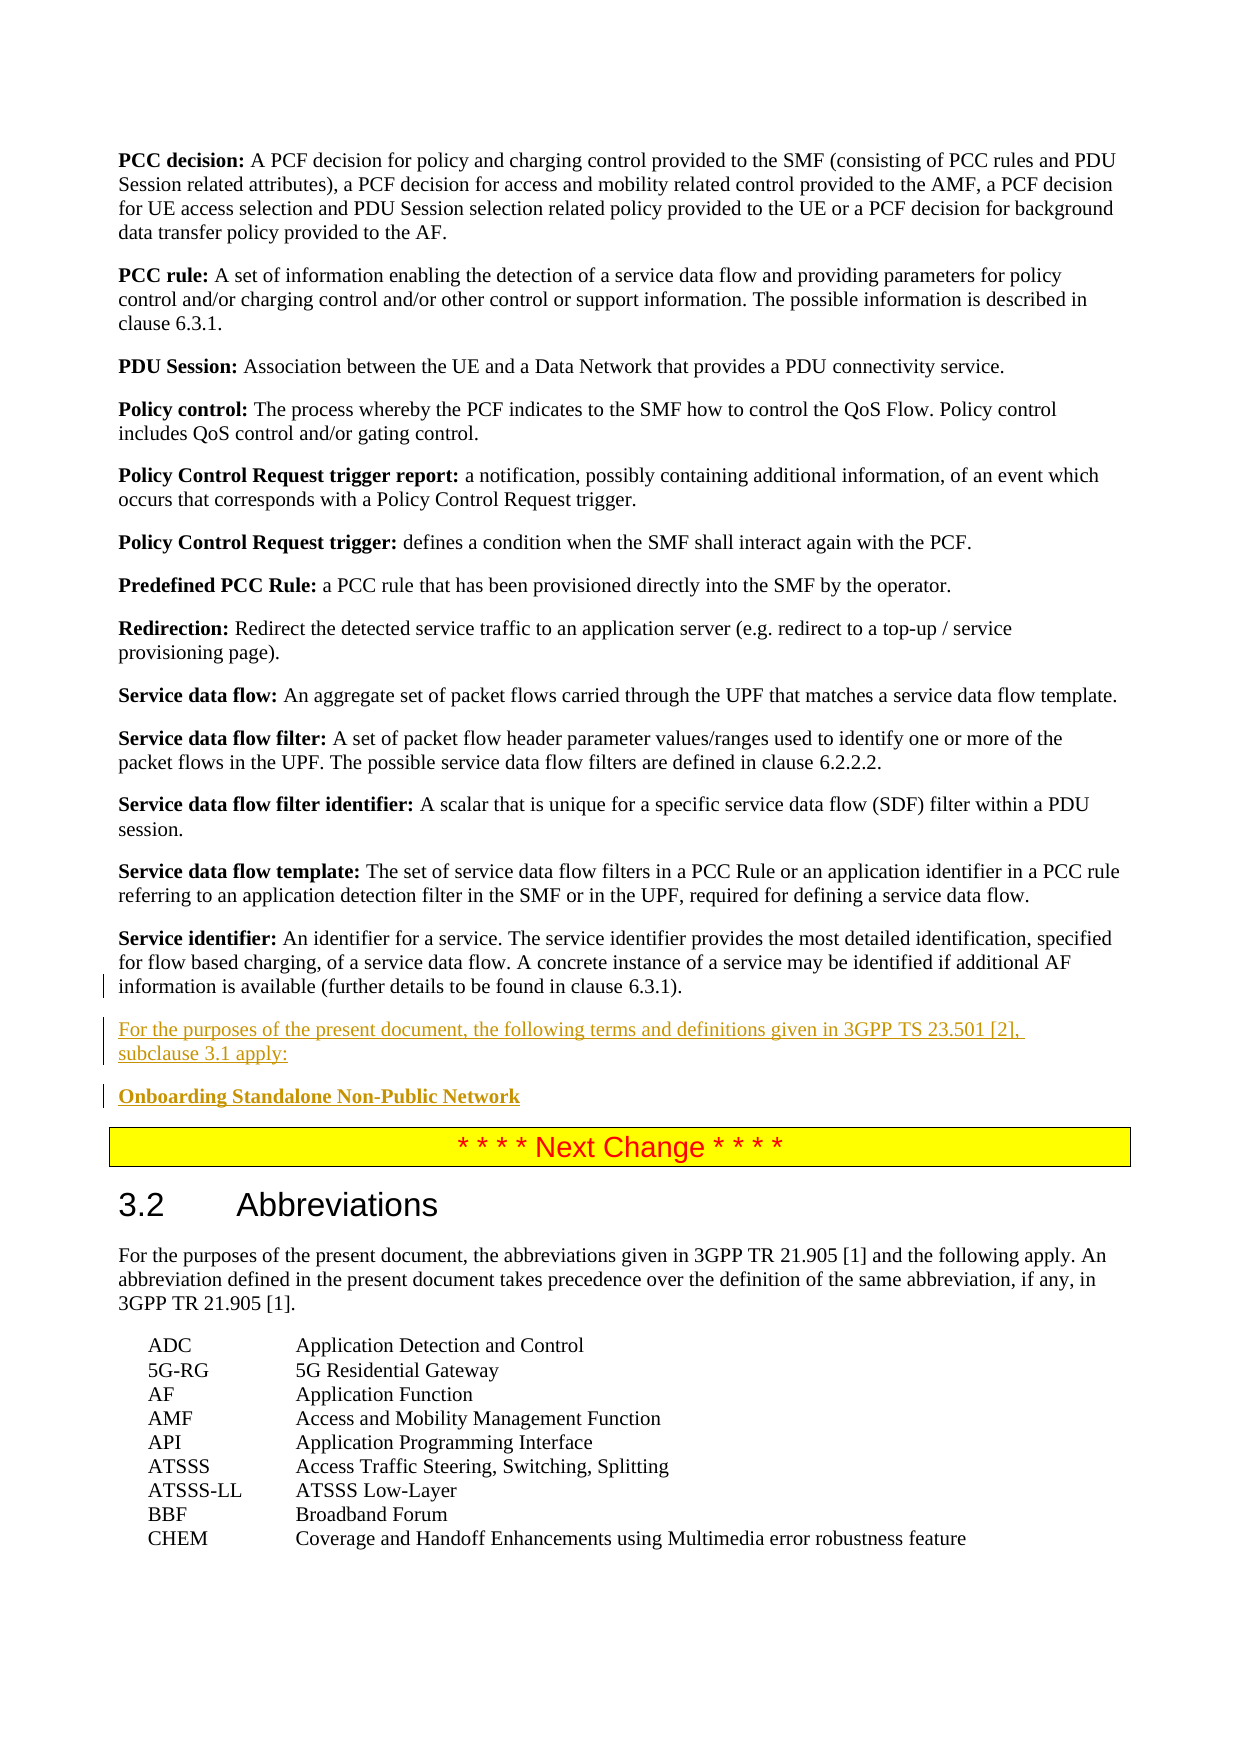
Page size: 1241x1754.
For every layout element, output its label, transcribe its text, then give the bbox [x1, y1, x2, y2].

text Service data flow: An aggregate set of packet flows carried through the UPF that matches a service data flow template. [118, 683, 1122, 707]
text AMF Access and Mobility Management Function [148, 1406, 1122, 1430]
text 5G-RG 5G Residential Gateway [148, 1357, 1122, 1382]
text Policy control: The process whereby the PCF indicates to the SMF how to control the QoS Flow. Policy control includes QoS control and/or gating control. [118, 396, 1122, 444]
text PCC rule: A set of information enabling the detection of a service data flow and providing parameters for policy control and/or charging control and/or other control or support information. The possible information is described in clause 6.3.1. [118, 263, 1122, 335]
text For the purposes of the present document, the abbreviations given in 3GPP TR 21.905 [1] and the following apply. An abbreviation defined in the present document takes precedence over the definition of the same abbreviation, if any, in 3GPP TR 21.905 [1]. [118, 1242, 1122, 1315]
text Redirection: Redirect the detected service traffic to an application server (e.g. redirect to a top-up / service provisioning page). [118, 616, 1122, 664]
text CHEM Coverage and Handoff Enhancements using Multimedia error robustness feature [148, 1526, 1122, 1550]
text BBF Broadband Forum [148, 1502, 1122, 1526]
text AF Application Function [148, 1382, 1122, 1406]
text Policy Control Request trigger: defines a condition when the SMF shall interact again with the PCF. [118, 530, 1122, 554]
text Policy Control Request trigger report: a notification, possibly containing additional information, of an event which occurs that corresponds with a Policy Control Request trigger. [118, 463, 1122, 511]
text ATSSS Access Traffic Steering, Switching, Splitting [148, 1454, 1122, 1478]
subtitle 3.2 Abbreviations [118, 1185, 1122, 1224]
text Predefined PCC Rule: a PCC rule that has been provisioned directly into the SMF by the operator. [118, 573, 1122, 597]
text API Application Programming Interface [148, 1430, 1122, 1454]
text * * * * Next Change * * * * [110, 1128, 1130, 1166]
text Service identifier: An identifier for a service. The service identifier provides the most detailed identification, specified for flow based charging, of a service data flow. A concrete instance of a service may be identified if additional AF information is available (further details to be found in clause 6.3.1). [118, 926, 1122, 998]
text PCC decision: A PCF decision for policy and charging control provided to the SMF (consisting of PCC rules and PDU Session related attributes), a PCF decision for access and mobility related control provided to the AMF, a PCF decision for UE access selection and PDU Session selection related policy provided to the UE or a PCF decision for background data transfer policy provided to the AF. [118, 148, 1122, 244]
text PDU Session: Association between the UE and a Data Network that provides a PDU connectivity service. [118, 354, 1122, 378]
text Service data flow filter: A set of packet flow header parameter values/ranges used to identify one or more of the packet flows in the UPF. The possible service data flow filters are defined in clause 6.2.2.2. [118, 726, 1122, 774]
text ATSSS-LL ATSSS Low-Layer [148, 1478, 1122, 1502]
text ADC Application Detection and Control [148, 1333, 1122, 1357]
text Service data flow template: The set of service data flow filters in a PCC Rule or an application identifier in a PCC rule referring to an application detection filter in the SMF or in the UPF, required for defining a service data flow. [118, 859, 1122, 907]
text Service data flow filter identifier: A scalar that is unique for a specific service data flow (SDF) filter within a PDU session. [118, 792, 1122, 841]
